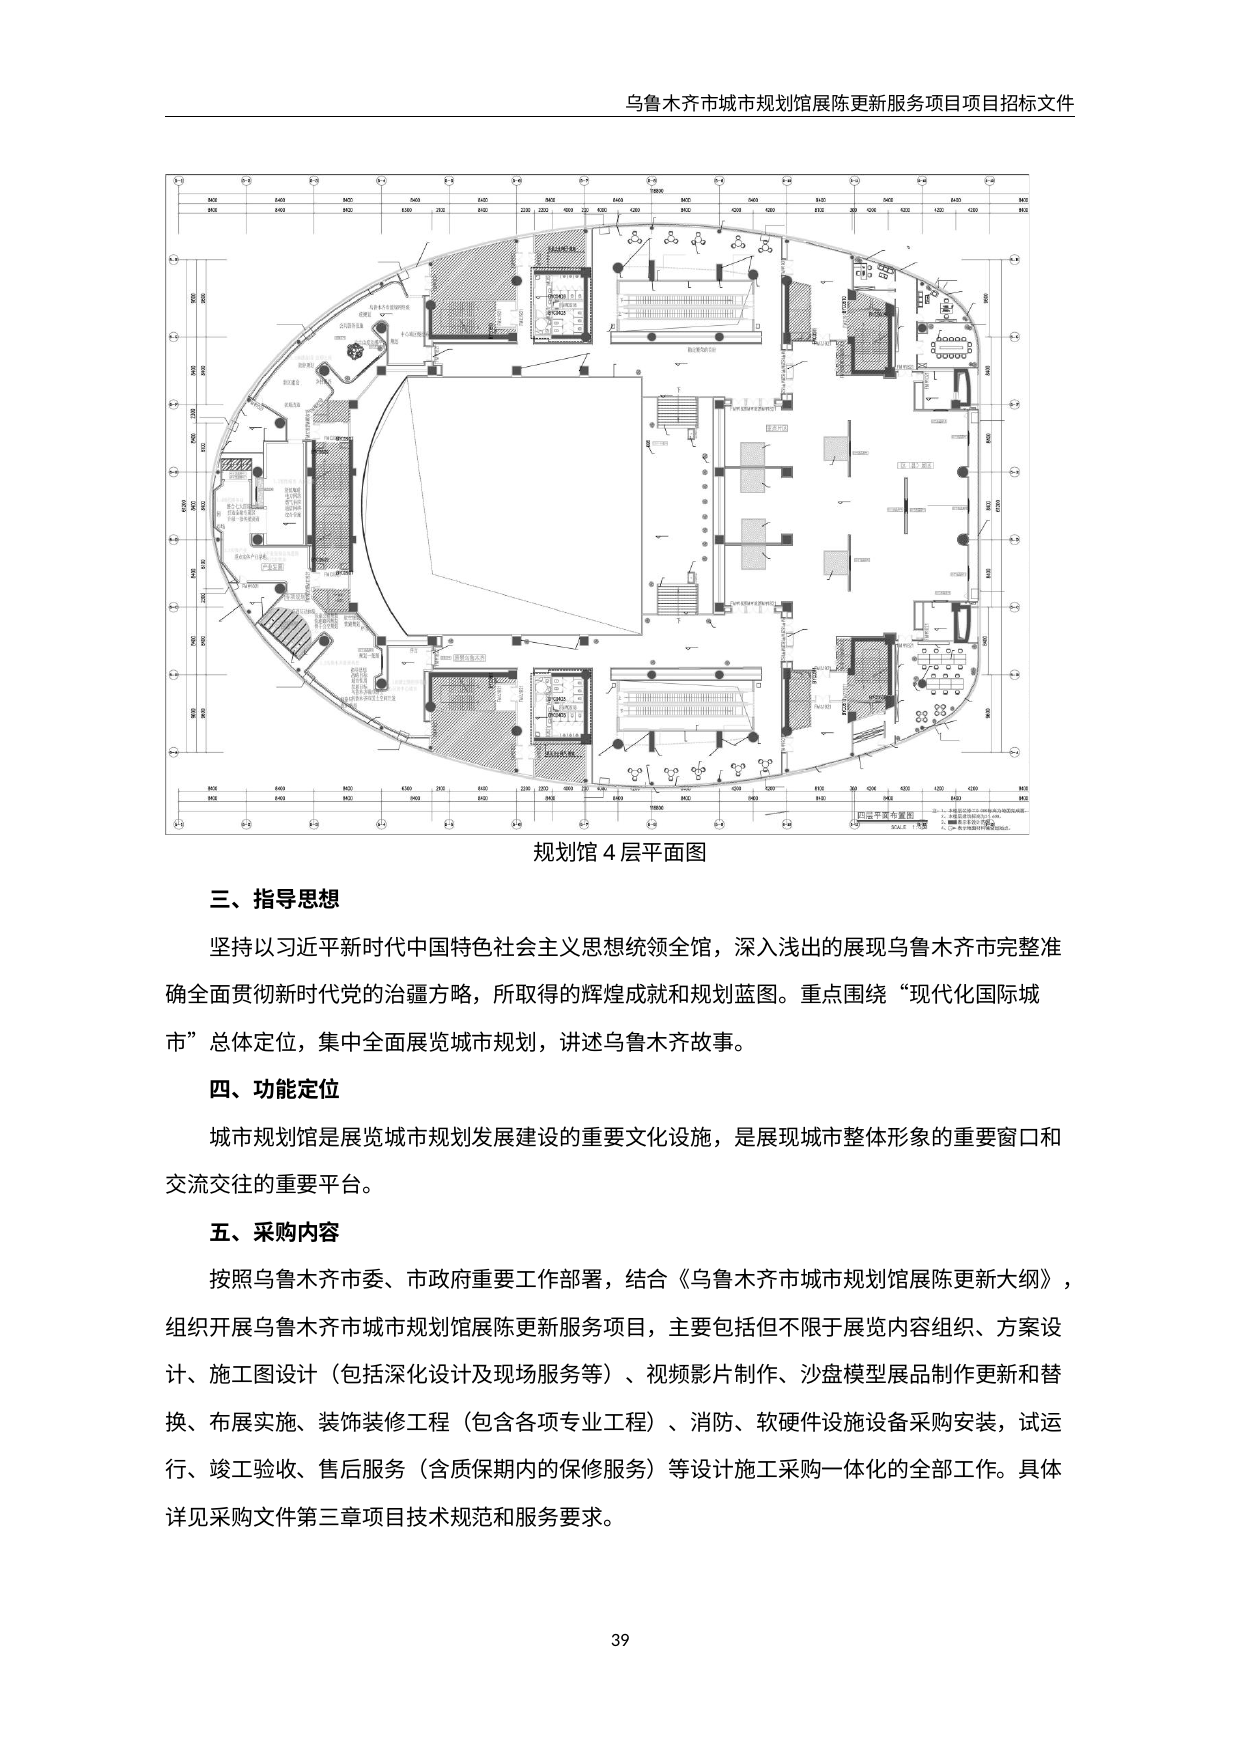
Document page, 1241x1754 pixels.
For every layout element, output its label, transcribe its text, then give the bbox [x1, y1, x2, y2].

text 四、功能定位 [165, 1072, 1075, 1104]
text 城市规划馆是展览城市规划发展建设的重要文化设施，是展现城市整体形象的重要窗口和交流交往的重要平台。 [165, 1120, 1075, 1199]
picture [165, 174, 1030, 835]
text 规划馆4层平面图 [165, 834, 1075, 866]
text 坚持以习近平新时代中国特色社会主义思想统领全馆，深入浅出的展现乌鲁木齐市完整准确全面贯彻新时代党的治疆方略，所取得的辉煌成就和规划蓝图。重点围绕“现代化国际城市”总体定位，集中全面展览城市规划，讲述乌鲁木齐故事。 [165, 930, 1075, 1056]
text 五、采购内容 [165, 1215, 1075, 1246]
text 三、指导思想 [165, 882, 1075, 914]
text 按照乌鲁木齐市委、市政府重要工作部署，结合《乌鲁木齐市城市规划馆展陈更新大纲》，组织开展乌鲁木齐市城市规划馆展陈更新服务项目，主要包括但不限于展览内容组织、方案设计、施工图设计（包括深化设计及现场服务等）、视频影片制作、沙盘模型展品制作更新和替换、布展实施、装饰装修工程（包含各项专业工程）、消防、软硬件设施设备采购安装，试运行、竣工验收、售后服务（含质保期内的保修服务）等设计施工采购一体化的全部工作。具体详见采购文件第三章项目技术规范和服务要求。 [165, 1262, 1075, 1531]
